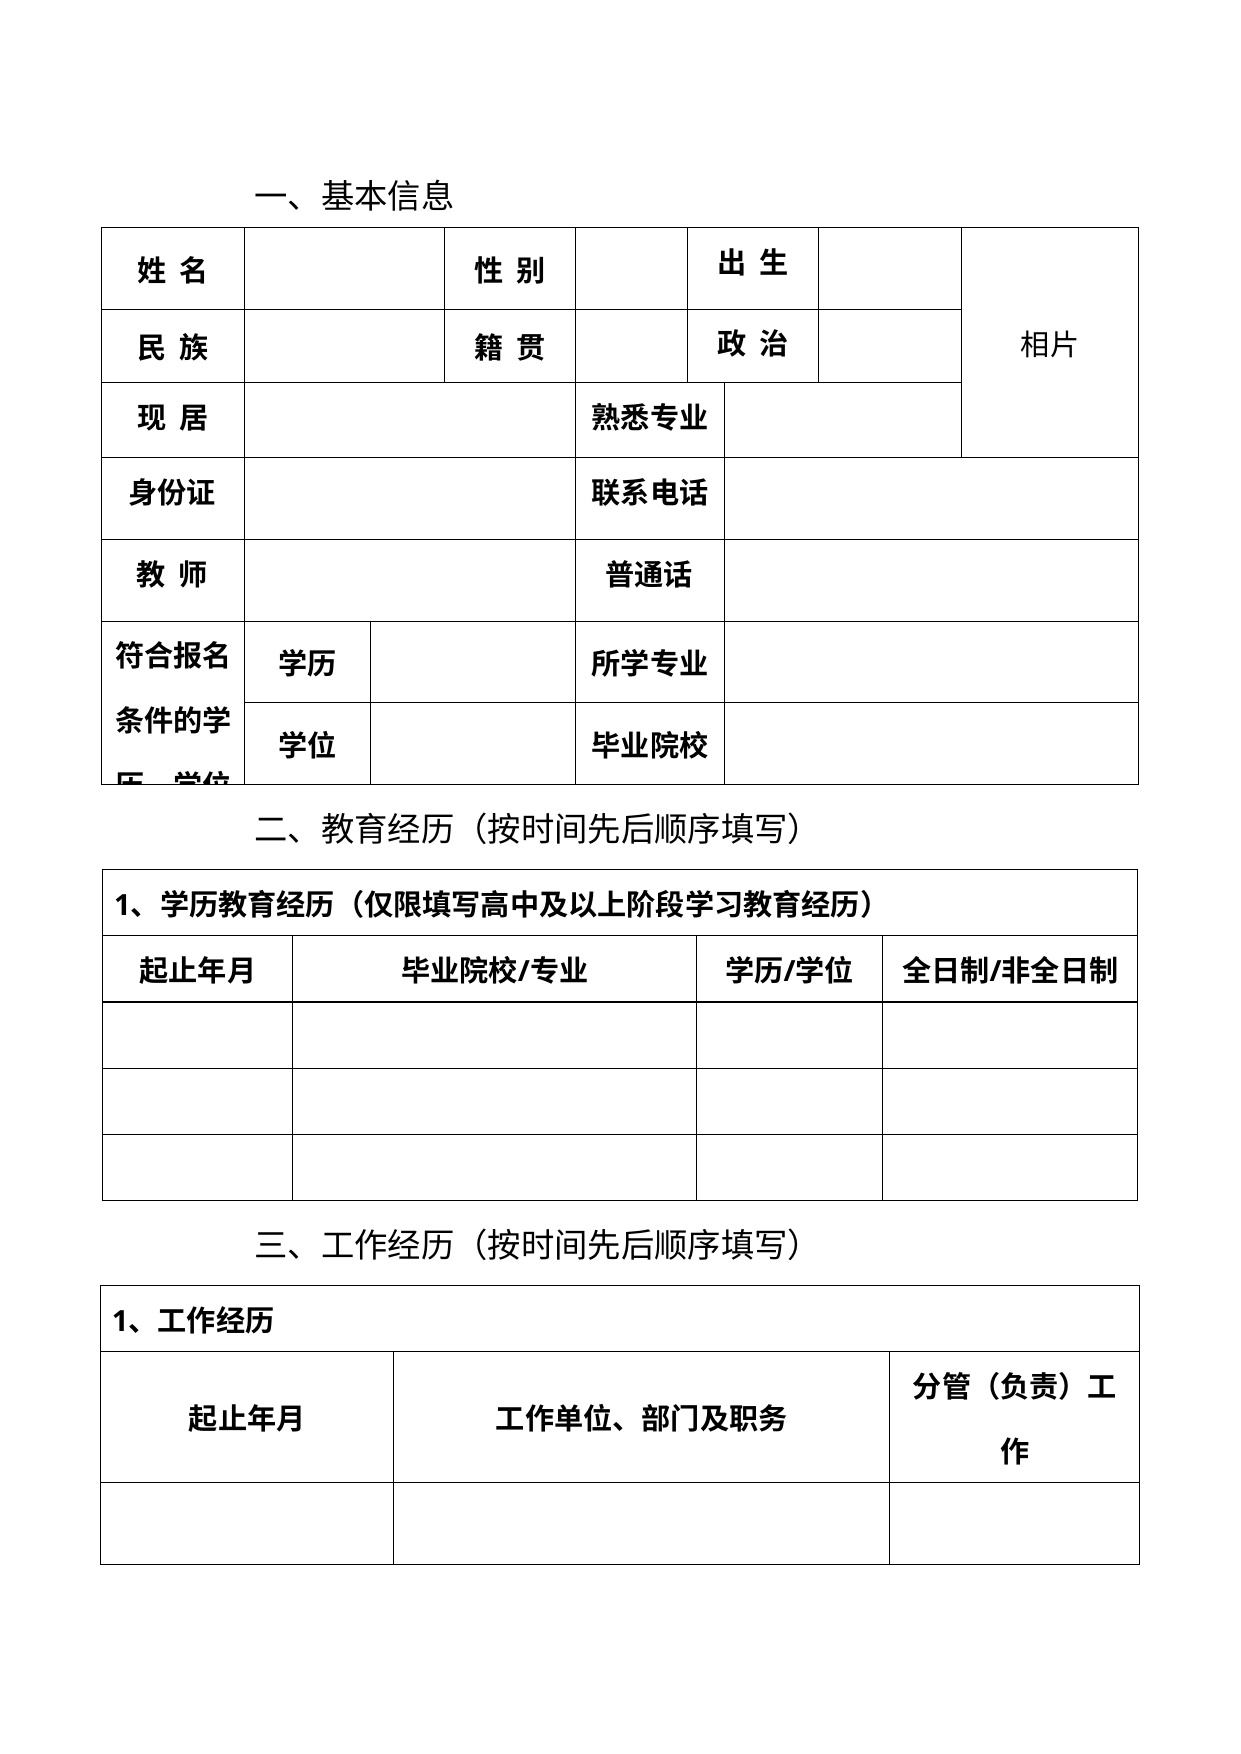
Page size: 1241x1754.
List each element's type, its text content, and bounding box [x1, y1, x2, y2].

table_cell 联系电话 （手机） [576, 458, 724, 539]
table_header 相片 [962, 228, 1138, 457]
table_cell 政 治 面 貌 [688, 310, 818, 382]
table_header 姓 名 [102, 228, 244, 308]
table_cell [576, 310, 687, 382]
table_header 性 别 [445, 228, 575, 308]
table_cell [725, 622, 1138, 702]
table_cell [245, 310, 444, 382]
table_cell [293, 1135, 696, 1199]
table_cell [394, 1483, 889, 1564]
table_cell 符合报名条件的学历、学位及专业 [102, 622, 244, 784]
table_cell [245, 458, 575, 539]
text 三、工作经历（按时间先后顺序填写） [187, 1210, 1053, 1275]
table_cell [883, 1069, 1137, 1133]
table_cell 籍 贯 [445, 310, 575, 382]
table_cell 毕业院校/专业 [293, 936, 696, 1001]
table_cell [293, 1069, 696, 1133]
table_cell 毕业院校 [576, 703, 724, 784]
table_cell [103, 1069, 292, 1133]
table_cell 所学专业 [576, 622, 724, 702]
table_cell [101, 1483, 393, 1564]
text 二、教育经历（按时间先后顺序填写） [187, 795, 1053, 860]
table_cell 工作单位、部门及职务 [394, 1352, 889, 1482]
table_cell 现 居 住 地 [102, 383, 244, 457]
table_cell 学历/学位 [697, 936, 882, 1001]
table_cell [103, 1003, 292, 1067]
table_cell 学位 [245, 703, 370, 784]
table_header [819, 228, 961, 308]
table_cell [697, 1003, 882, 1067]
table_cell [883, 1135, 1137, 1199]
table_header [245, 228, 444, 308]
table_cell 教 师 资格证 [102, 540, 244, 621]
table_cell [883, 1003, 1137, 1067]
table_cell 普通话 等 级 [576, 540, 724, 621]
table_cell [725, 383, 961, 457]
table_cell 起止年月 [101, 1352, 393, 1482]
table_cell [103, 1135, 292, 1199]
table_header 出 生 年 月 [688, 228, 818, 308]
table_cell [725, 540, 1138, 621]
table_cell 全日制/非全日制 [883, 936, 1137, 1001]
table_cell 民 族 [102, 310, 244, 382]
table_cell 分管（负责）工作 [890, 1352, 1139, 1482]
table_cell [371, 703, 575, 784]
table_header 1、学历教育经历（仅限填写高中及以上阶段学习教育经历） [103, 870, 1137, 935]
table_cell [819, 310, 961, 382]
table_cell [293, 1003, 696, 1067]
table_cell 身份证 号码 [102, 458, 244, 539]
table_cell [697, 1069, 882, 1133]
table_cell [725, 458, 1138, 539]
table_header [576, 228, 687, 308]
table_cell 熟悉专业有何特长 [576, 383, 724, 457]
table_cell 起止年月 [103, 936, 292, 1001]
table_cell [245, 540, 575, 621]
table_cell [697, 1135, 882, 1199]
table_cell 学历 [245, 622, 370, 702]
table_cell [245, 383, 575, 457]
table_cell [371, 622, 575, 702]
table_header 1、工作经历 [101, 1286, 1139, 1351]
table_cell [725, 703, 1138, 784]
text 一、基本信息 [187, 162, 1053, 227]
table_cell [890, 1483, 1139, 1564]
